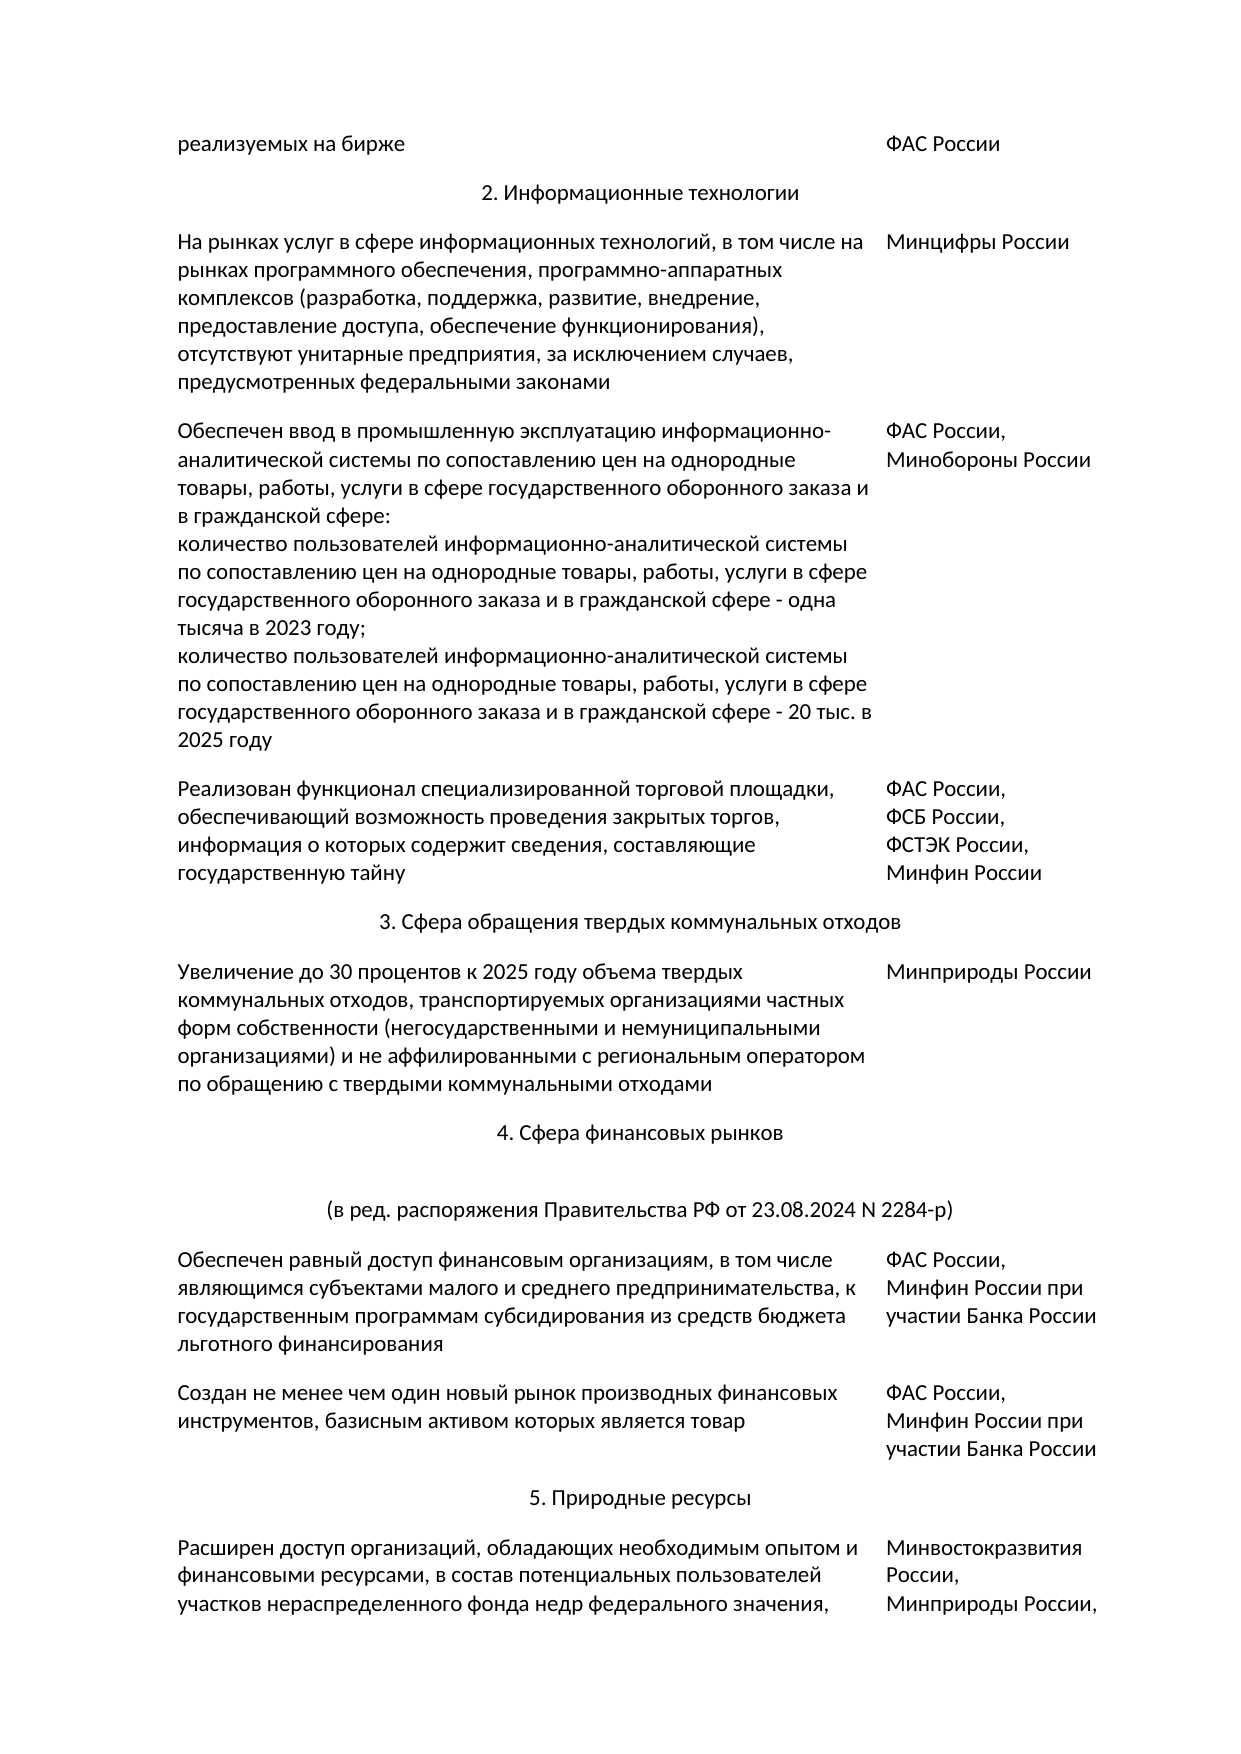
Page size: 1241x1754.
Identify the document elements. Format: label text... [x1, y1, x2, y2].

table_cell Обеспечен равный доступ финансовым организациям, в том числе являющимся субъектами малого и среднего предпринимательства, к государственным программам субсидирования из средств бюджета льготного финансирования [171, 1234, 879, 1367]
table_cell (в ред. распоряжения Правительства РФ от 23.08.2024 N 2284-р) [171, 1157, 1110, 1234]
table_cell Минцифры России [879, 217, 1110, 406]
table_cell 2. Информационные технологии [171, 168, 1110, 217]
table_cell Обеспечен ввод в промышленную эксплуатацию информационно-аналитической системы по сопоставлению цен на однородные товары, работы, услуги в сфере государственного оборонного заказа и в гражданской сфере: количество пользователей информационно-аналитической системы по сопоставлению цен на однородные товары, работы, услуги в сфере государственного оборонного заказа и в гражданской сфере - одна тысяча в 2023 году; количество пользователей информационно-аналитической системы по сопоставлению цен на однородные товары, работы, услуги в сфере государственного оборонного заказа и в гражданской сфере - 20 тыс. в 2025 году [171, 406, 879, 763]
table_cell 3. Сфера обращения твердых коммунальных отходов [171, 897, 1110, 946]
table_cell ФАС России, Минфин России при участии Банка России [879, 1234, 1110, 1367]
table_cell Создан не менее чем один новый рынок производных финансовых инструментов, базисным активом которых является товар [171, 1368, 879, 1473]
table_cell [879, 118, 1110, 167]
table_cell ФАС России, Минфин России при участии Банка России [879, 1368, 1110, 1473]
table_cell На рынках услуг в сфере информационных технологий, в том числе на рынках программного обеспечения, программно-аппаратных комплексов (разработка, поддержка, развитие, внедрение, предоставление доступа, обеспечение функционирования), отсутствуют унитарные предприятия, за исключением случаев, предусмотренных федеральными законами [171, 217, 879, 406]
table_cell Минприроды России [879, 946, 1110, 1107]
table_cell 5. Природные ресурсы [171, 1473, 1110, 1522]
table_cell Реализован функционал специализированной торговой площадки, обеспечивающий возможность проведения закрытых торгов, информация о которых содержит сведения, составляющие государственную тайну [171, 764, 879, 897]
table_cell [171, 118, 879, 167]
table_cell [171, 1522, 879, 1627]
table_cell 4. Сфера финансовых рынков [171, 1108, 1110, 1157]
table_cell Увеличение до 30 процентов к 2025 году объема твердых коммунальных отходов, транспортируемых организациями частных форм собственности (негосударственными и немуниципальными организациями) и не аффилированными с региональным оператором по обращению с твердыми коммунальными отходами [171, 946, 879, 1107]
table_cell ФАС России, Минобороны России [879, 406, 1110, 763]
table_cell ФАС России, ФСБ России, ФСТЭК России, Минфин России [879, 764, 1110, 897]
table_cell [879, 1522, 1110, 1627]
